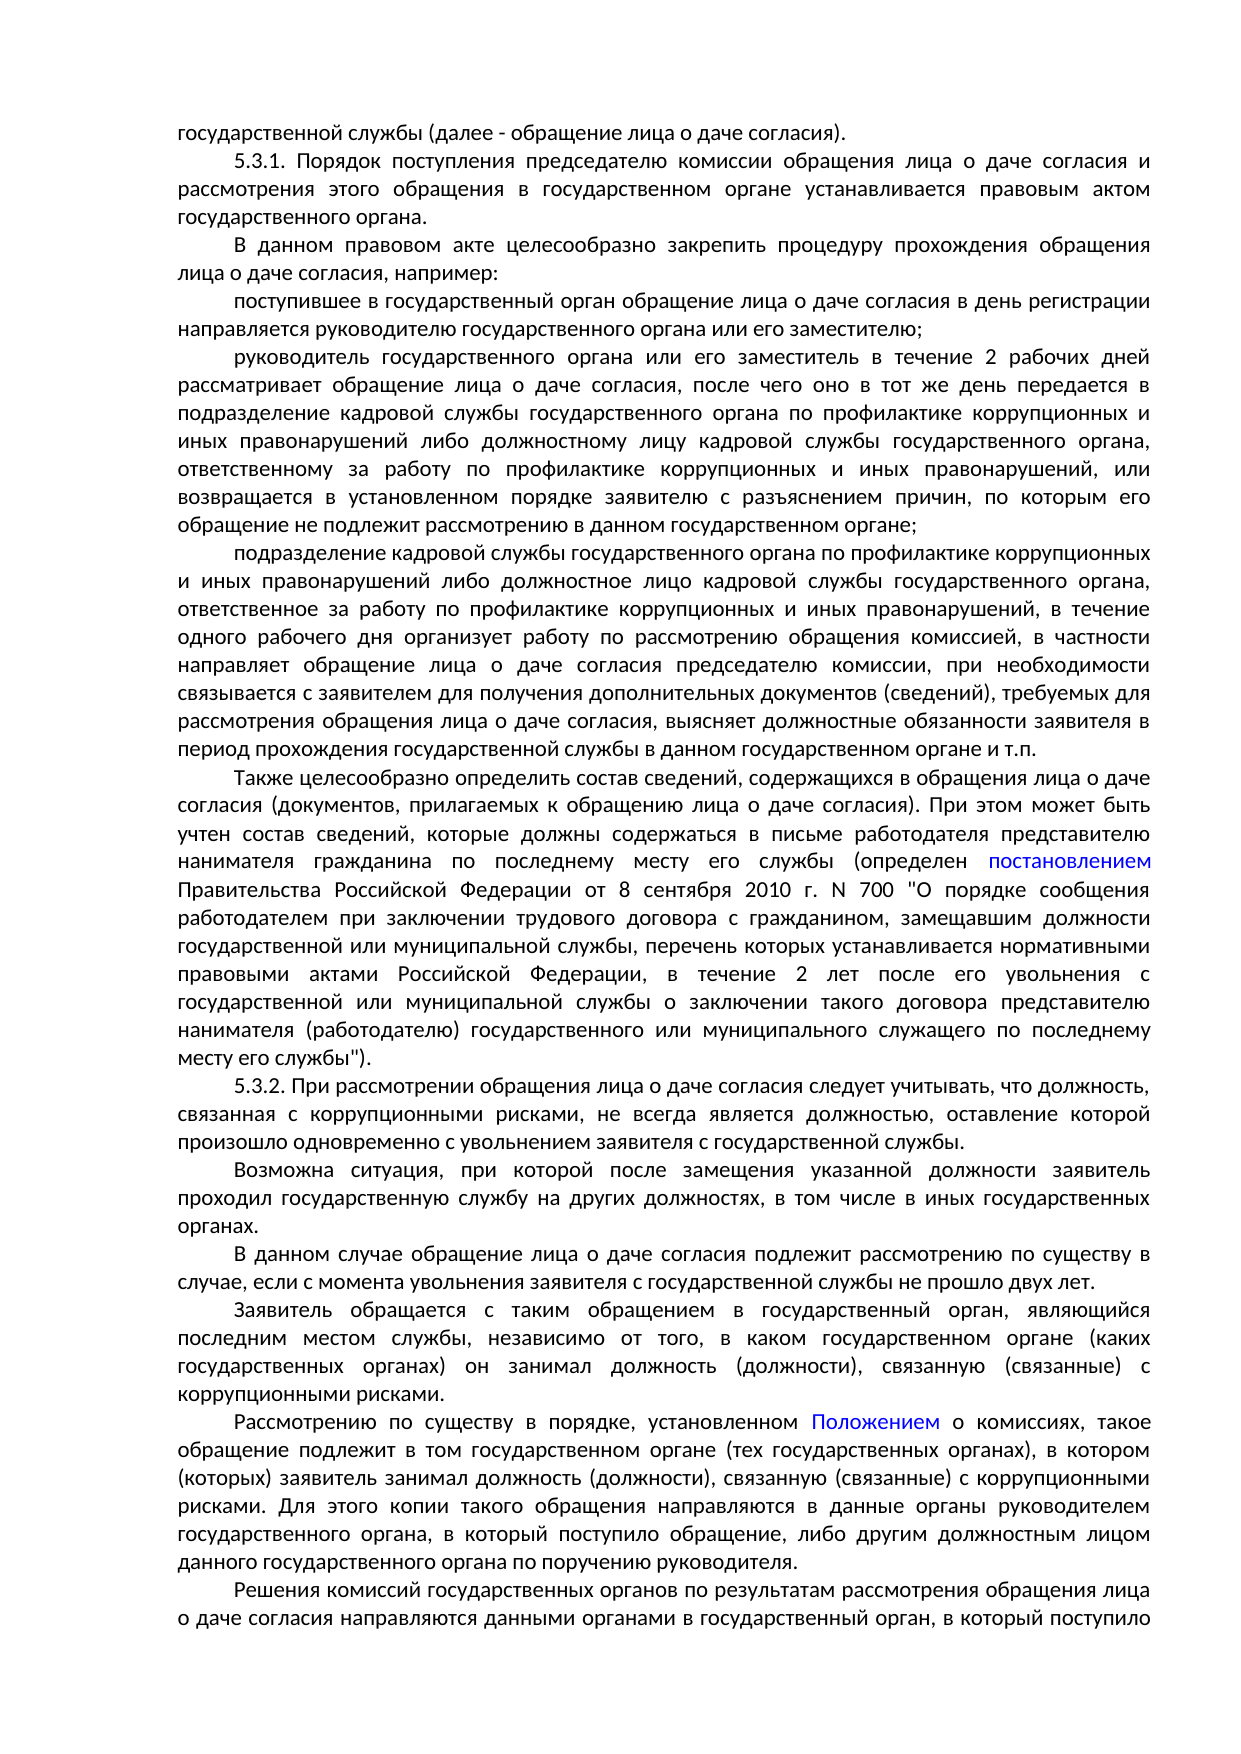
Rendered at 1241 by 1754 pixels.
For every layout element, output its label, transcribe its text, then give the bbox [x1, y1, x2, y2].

text поступившее в государственный орган обращение лица о даче согласия в день регистрации направляется руководителю государственного органа или его заместителю; [177, 286, 1152, 342]
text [177, 118, 1152, 146]
text Возможна ситуация, при которой после замещения указанной должности заявитель проходил государственную службу на других должностях, в том числе в иных государственных органах. [177, 1155, 1152, 1239]
text Рассмотрению по существу в порядке, установленном Положением о комиссиях, такое обращение подлежит в том государственном органе (тех государственных органах), в котором (которых) заявитель занимал должность (должности), связанную (связанные) с коррупционными рисками. Для этого копии такого обращения направляются в данные органы руководителем государственного органа, в который поступило обращение, либо другим должностным лицом данного государственного органа по поручению руководителя. [177, 1407, 1152, 1575]
text руководитель государственного органа или его заместитель в течение 2 рабочих дней рассматривает обращение лица о даче согласия, после чего оно в тот же день передается в подразделение кадровой службы государственного органа по профилактике коррупционных и иных правонарушений либо должностному лицу кадровой службы государственного органа, ответственному за работу по профилактике коррупционных и иных правонарушений, или возвращается в установленном порядке заявителю с разъяснением причин, по которым его обращение не подлежит рассмотрению в данном государственном органе; [177, 342, 1152, 538]
text подразделение кадровой службы государственного органа по профилактике коррупционных и иных правонарушений либо должностное лицо кадровой службы государственного органа, ответственное за работу по профилактике коррупционных и иных правонарушений, в течение одного рабочего дня организует работу по рассмотрению обращения комиссией, в частности направляет обращение лица о даче согласия председателю комиссии, при необходимости связывается с заявителем для получения дополнительных документов (сведений), требуемых для рассмотрения обращения лица о даче согласия, выясняет должностные обязанности заявителя в период прохождения государственной службы в данном государственном органе и т.п. [177, 538, 1152, 763]
text 5.3.2. При рассмотрении обращения лица о даче согласия следует учитывать, что должность, связанная с коррупционными рисками, не всегда является должностью, оставление которой произошло одновременно с увольнением заявителя с государственной службы. [177, 1071, 1152, 1155]
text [177, 1575, 1152, 1631]
text Также целесообразно определить состав сведений, содержащихся в обращения лица о даче согласия (документов, прилагаемых к обращению лица о даче согласия). При этом может быть учтен состав сведений, которые должны содержаться в письме работодателя представителю нанимателя гражданина по последнему месту его службы (определен постановлением Правительства Российской Федерации от 8 сентября 2010 г. N 700 "О порядке сообщения работодателем при заключении трудового договора с гражданином, замещавшим должности государственной или муниципальной службы, перечень которых устанавливается нормативными правовыми актами Российской Федерации, в течение 2 лет после его увольнения с государственной или муниципальной службы о заключении такого договора представителю нанимателя (работодателю) государственного или муниципального служащего по последнему месту его службы"). [177, 763, 1152, 1071]
text 5.3.1. Порядок поступления председателю комиссии обращения лица о даче согласия и рассмотрения этого обращения в государственном органе устанавливается правовым актом государственного органа. [177, 146, 1152, 230]
text В данном правовом акте целесообразно закрепить процедуру прохождения обращения лица о даче согласия, например: [177, 230, 1152, 286]
text Заявитель обращается с таким обращением в государственный орган, являющийся последним местом службы, независимо от того, в каком государственном органе (каких государственных органах) он занимал должность (должности), связанную (связанные) с коррупционными рисками. [177, 1295, 1152, 1407]
text В данном случае обращение лица о даче согласия подлежит рассмотрению по существу в случае, если с момента увольнения заявителя с государственной службы не прошло двух лет. [177, 1239, 1152, 1295]
